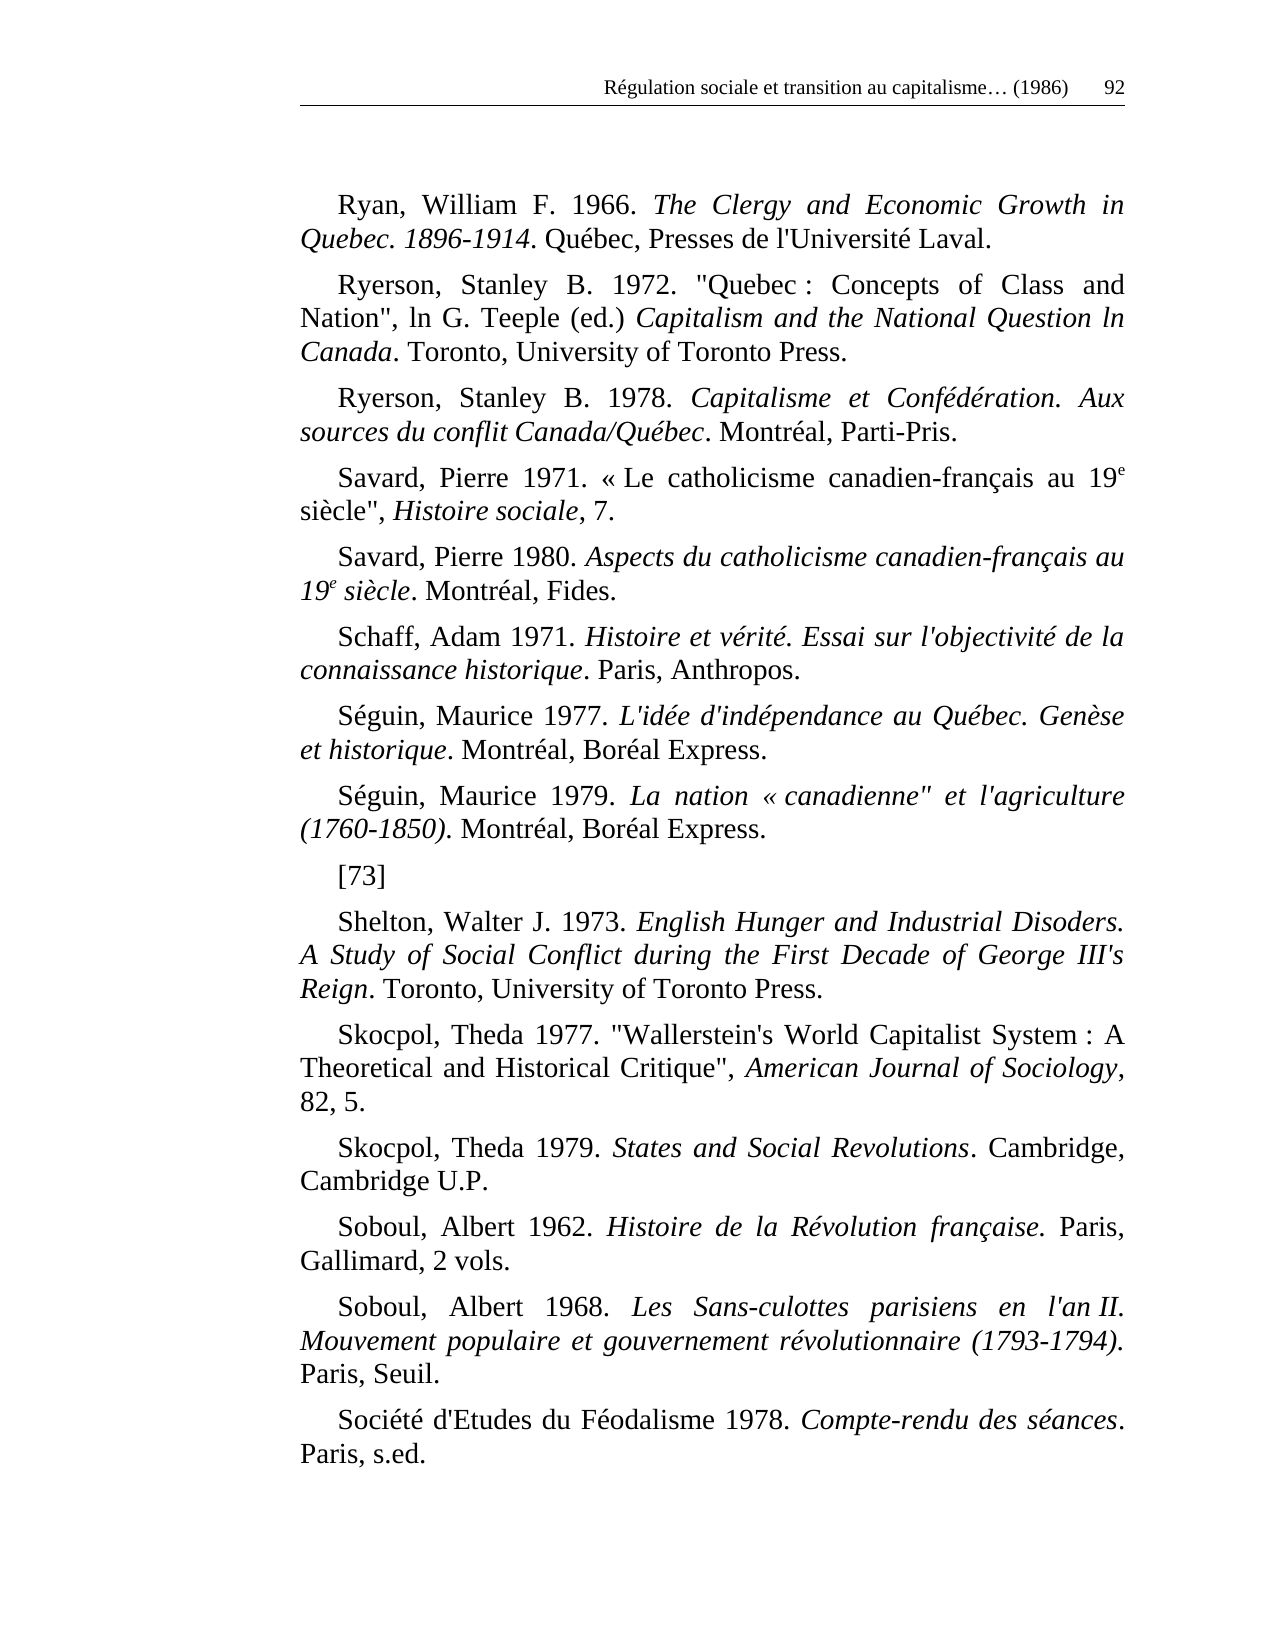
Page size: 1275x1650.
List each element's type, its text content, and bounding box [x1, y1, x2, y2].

text Skocpol, Theda 1977. "Wallerstein's World Capitalist System : A Theoretical and Historical Critique", American Journal of Sociology, 82, 5. [300, 1017, 1125, 1117]
text Skocpol, Theda 1979. States and Social Revolutions. Cambridge, Cambridge U.P. [300, 1130, 1125, 1197]
text Savard, Pierre 1971. « Le catholicisme canadien-français au 19e siècle", Histoire sociale, 7. [300, 460, 1125, 527]
text Savard, Pierre 1980. Aspects du catholicisme canadien-français au 19e siècle. Montréal, Fides. [300, 539, 1125, 606]
text Ryerson, Stanley B. 1972. "Quebec : Concepts of Class and Nation", ln G. Teeple (ed.) Capitalism and the National Question ln Canada. Toronto, University of Toronto Press. [300, 267, 1125, 368]
text Ryan, William F. 1966. The Clergy and Economic Growth in Quebec. 1896-1914. Québec, Presses de l'Université Laval. [300, 187, 1125, 254]
text Séguin, Maurice 1977. L'idée d'indépendance au Québec. Genèse et historique. Montréal, Boréal Express. [300, 698, 1125, 766]
text Séguin, Maurice 1979. La nation « canadienne" et l'agriculture (1760-1850). Montréal, Boréal Express. [300, 778, 1125, 845]
text Société d'Etudes du Féodalisme 1978. Compte-rendu des séances. Paris, s.ed. [300, 1402, 1125, 1469]
text Shelton, Walter J. 1973. English Hunger and Industrial Disoders. A Study of Social Conflict during the First Decade of George III's Reign. Toronto, University of Toronto Press. [300, 904, 1125, 1004]
text Soboul, Albert 1968. Les Sans-culottes parisiens en l'an II. Mouvement populaire et gouvernement révolutionnaire (1793-1794). Paris, Seuil. [300, 1289, 1125, 1390]
text Ryerson, Stanley B. 1978. Capitalisme et Confédération. Aux sources du conflit Canada/Québec. Montréal, Parti-Pris. [300, 380, 1125, 447]
text [73] [300, 858, 1125, 891]
text Soboul, Albert 1962. Histoire de la Révolution française. Paris, Gallimard, 2 vols. [300, 1209, 1125, 1277]
text Schaff, Adam 1971. Histoire et vérité. Essai sur l'objectivité de la connaissance historique. Paris, Anthropos. [300, 619, 1125, 686]
